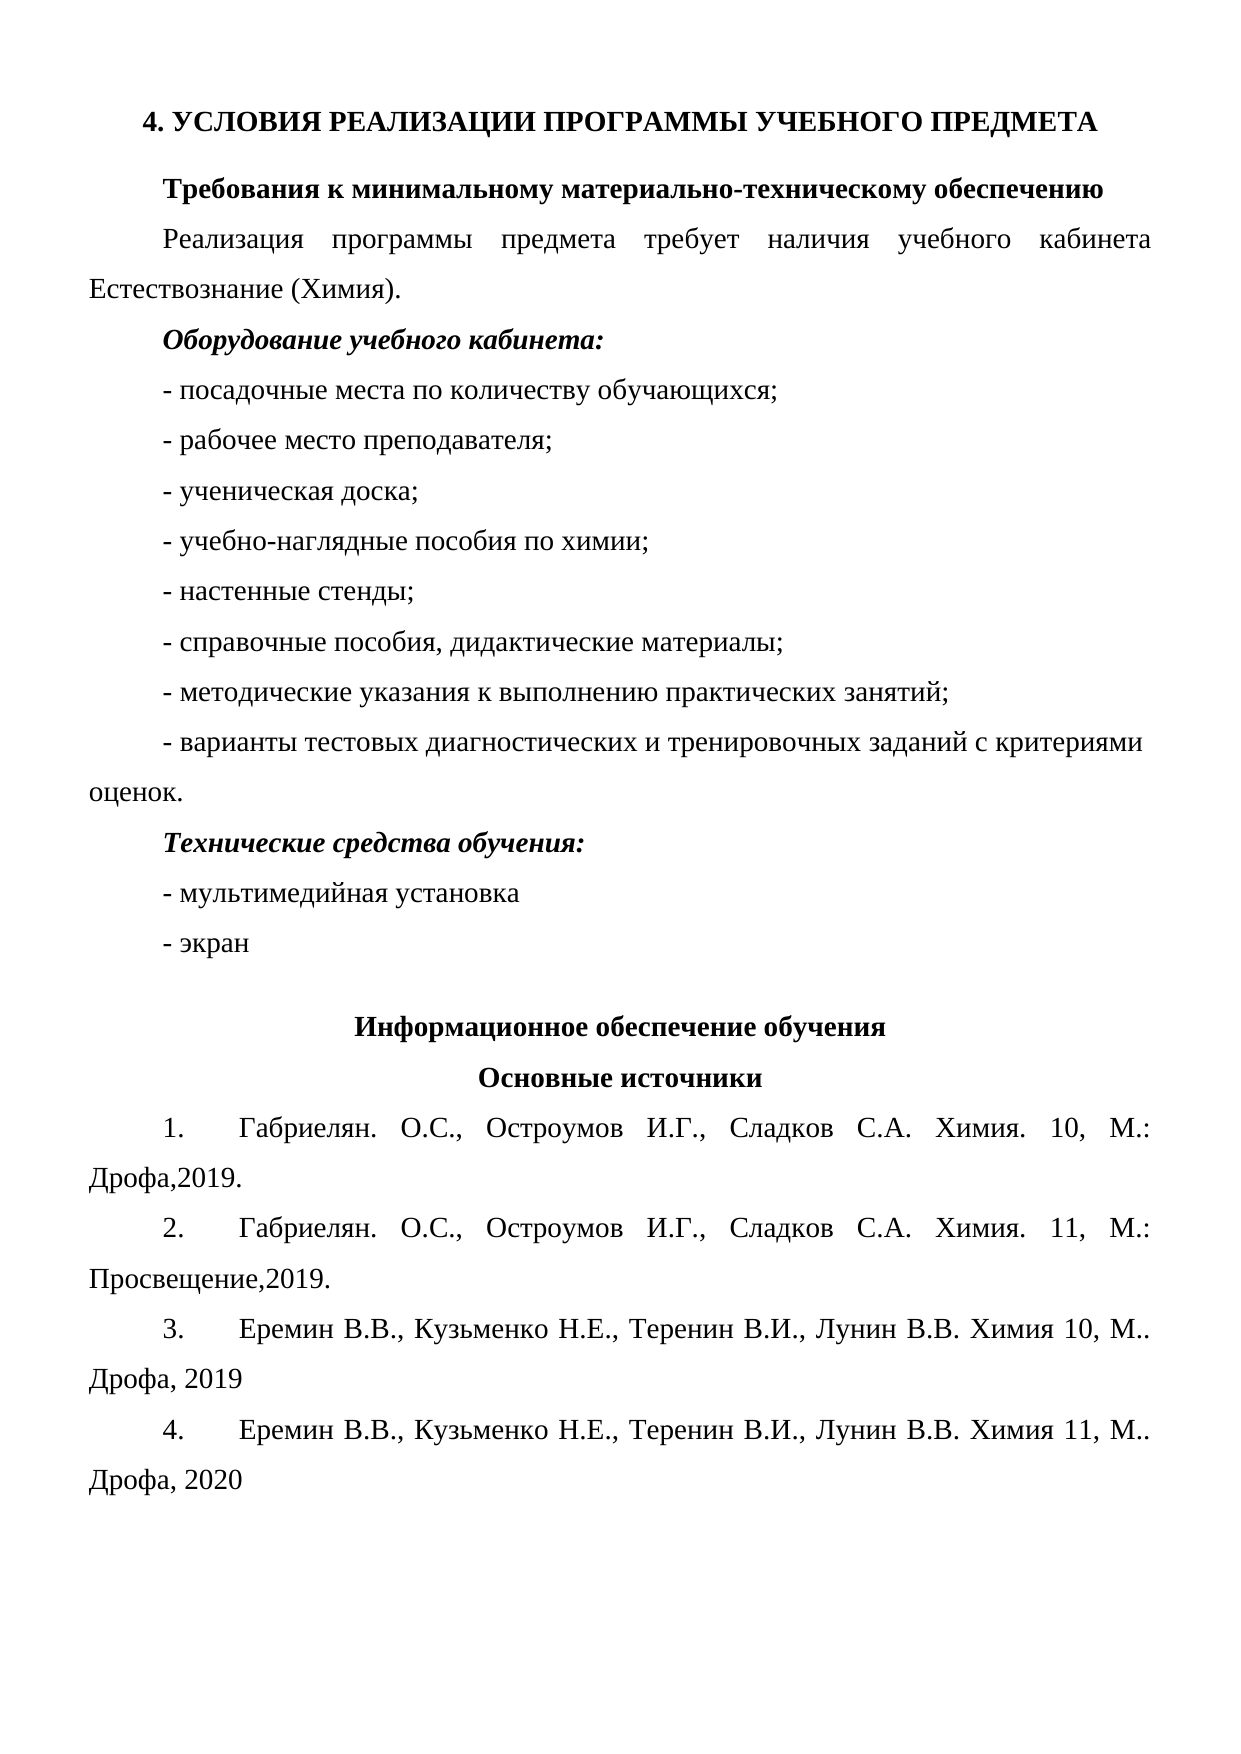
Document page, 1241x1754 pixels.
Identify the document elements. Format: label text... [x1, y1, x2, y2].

list Габриелян. О.С., Остроумов И.Г., Сладков С.А. Химия. 11, М.: Просвещение,2019. [89, 1211, 1152, 1294]
text - посадочные места по количеству обучающихся; [89, 372, 1152, 406]
text - рабочее место преподавателя; [89, 422, 1152, 456]
subtitle Информационное обеспечение обучения [89, 1009, 1152, 1043]
list Еремин В.В., Кузьменко Н.Е., Теренин В.И., Лунин В.В. Химия 10, М.. Дрофа, 2019 [89, 1311, 1152, 1395]
text - варианты тестовых диагностических и тренировочных заданий с критериями оценок. [89, 724, 1152, 808]
text - настенные стенды; [89, 573, 1152, 607]
text Требования к минимальному материально-техническому обеспечению [89, 171, 1152, 204]
text Технические средства обучения: [89, 825, 1152, 858]
text - методические указания к выполнению практических занятий; [89, 674, 1152, 707]
text - экран [148, 926, 1152, 959]
text Основные источники [89, 1060, 1152, 1093]
text - мультимедийная установка [148, 875, 1152, 909]
list Еремин В.В., Кузьменко Н.Е., Теренин В.И., Лунин В.В. Химия 11, М.. Дрофа, 2020 [89, 1412, 1152, 1496]
list Габриелян. О.С., Остроумов И.Г., Сладков С.А. Химия. 10, М.: Дрофа,2019. [89, 1110, 1152, 1194]
subtitle 4. УСЛОВИЯ РЕАЛИЗАЦИИ ПРОГРАММЫ УЧЕБНОГО ПРЕДМЕТА [89, 104, 1152, 137]
text Оборудование учебного кабинета: [89, 322, 1152, 355]
text - справочные пособия, дидактические материалы; [89, 624, 1152, 657]
text Реализация программы предмета требует наличия учебного кабинета Естествознание (Химия). [89, 221, 1152, 305]
text - ученическая доска; [89, 473, 1152, 506]
text - учебно-наглядные пособия по химии; [89, 523, 1152, 557]
